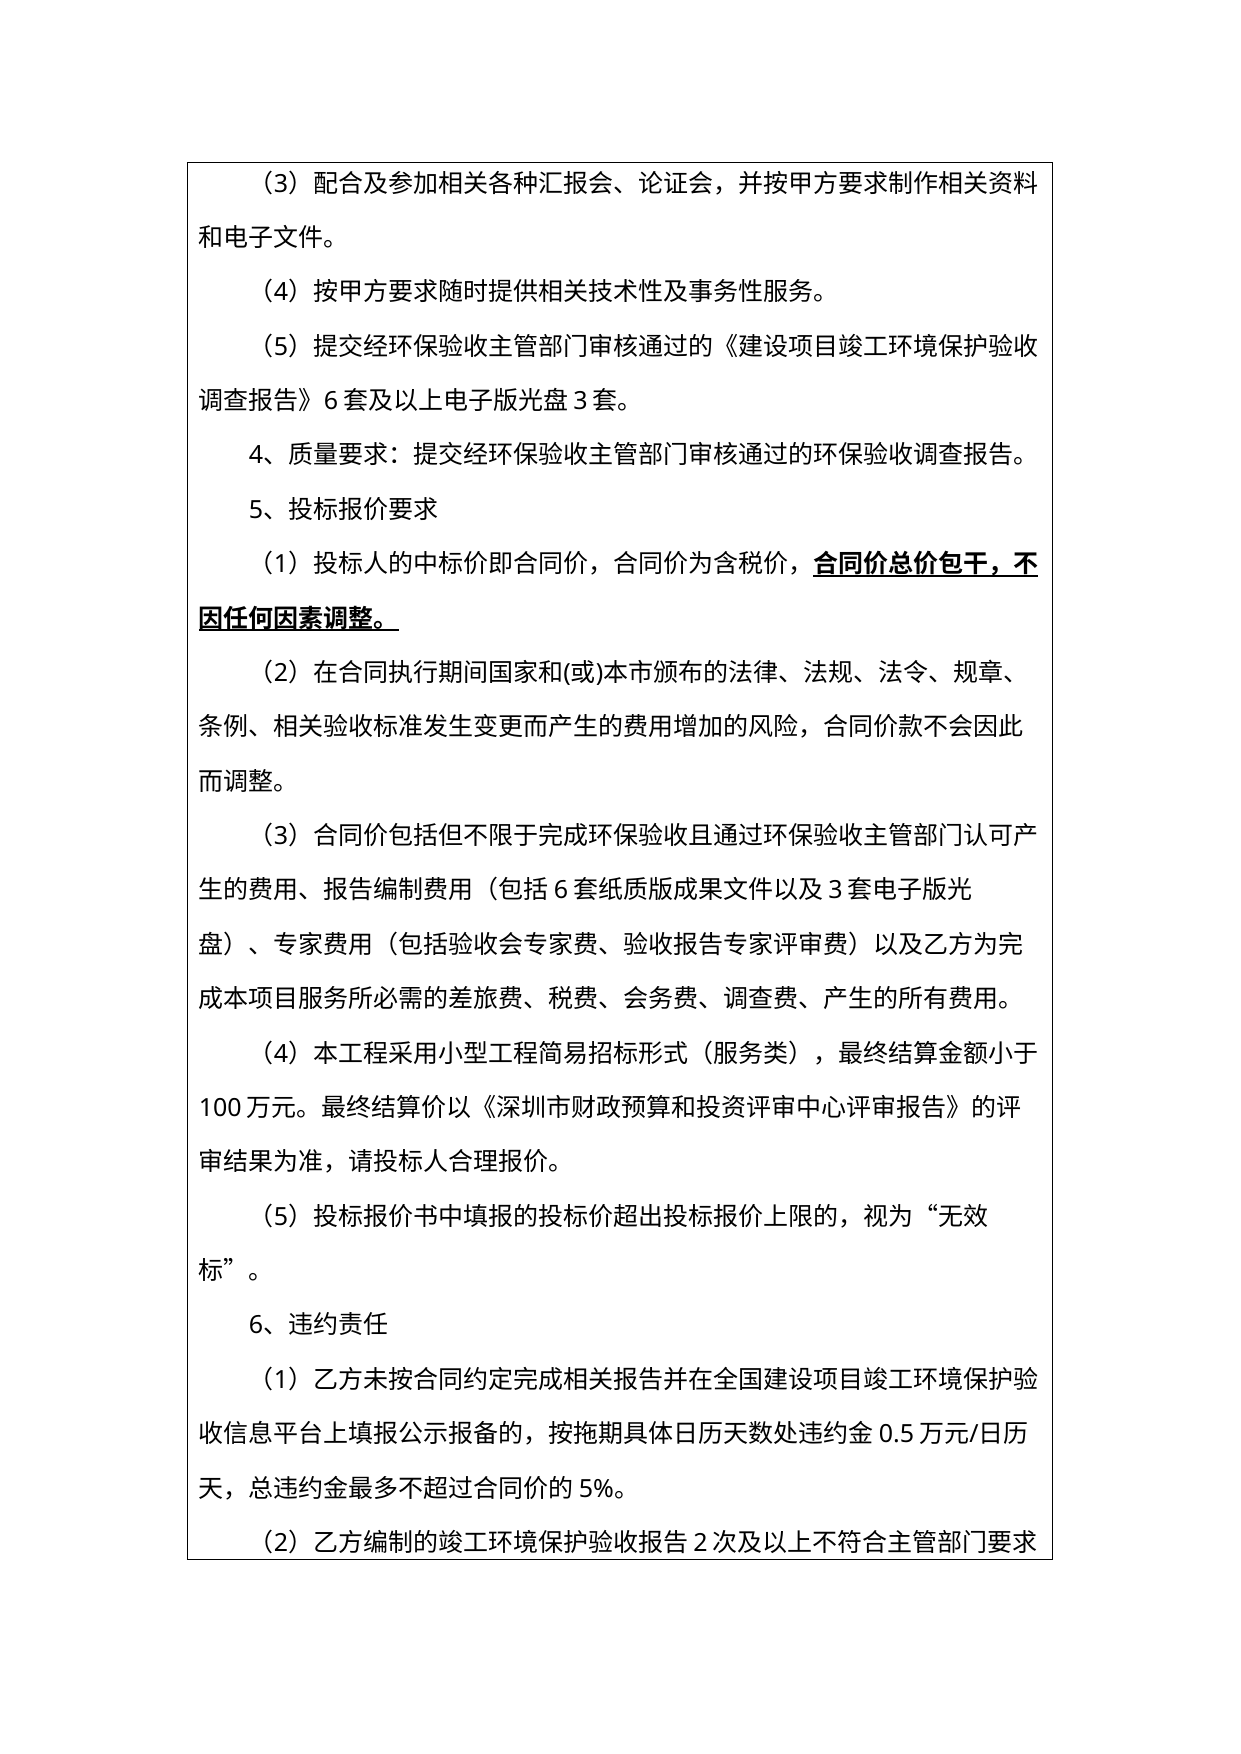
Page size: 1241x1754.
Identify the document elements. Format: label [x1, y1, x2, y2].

table_cell [188, 163, 1052, 1559]
